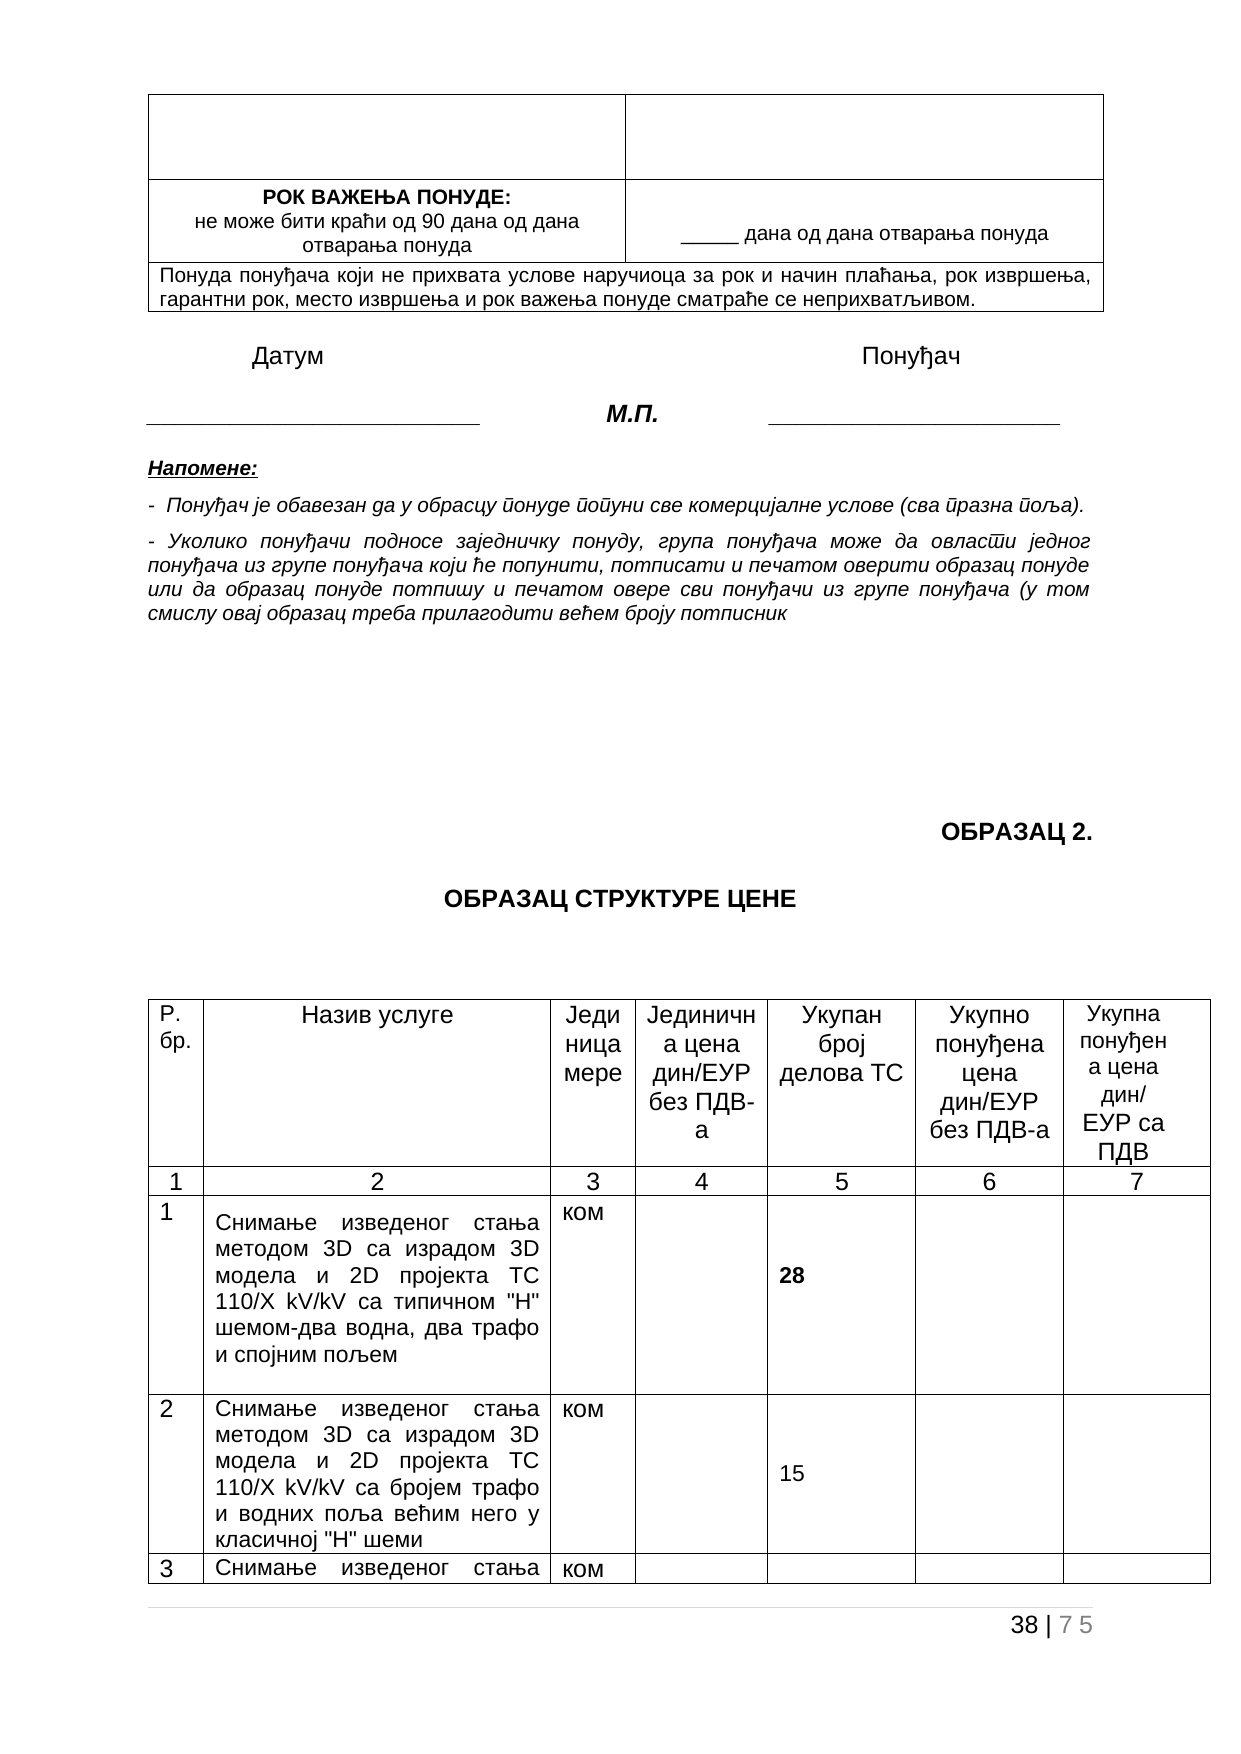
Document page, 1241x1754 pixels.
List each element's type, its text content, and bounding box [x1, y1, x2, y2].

table_cell РОК ВАЖЕЊА ПОНУДЕ: не може бити краћи од 90 дана од дана отварања понуда [149, 180, 625, 262]
table_cell 3 [149, 1554, 203, 1582]
table_cell [149, 95, 625, 179]
table_cell Понуда понуђача који не прихвата услове наручиоца за рок и начин плаћања, рок извршења, гарантни рок, место извршења и рок важења понуде сматраће се неприхватљивом. [149, 263, 1103, 311]
table_header Укупна понуђена цена дин/ ЕУР са ПДВ [1064, 1000, 1210, 1166]
table_cell Снимање изведеног стања методом 3D са израдом 3D модела и 2D пројекта ТС 110/X kV/kV са бројем трафо и водних поља већим него у класичној "H" шеми [204, 1395, 550, 1553]
text - Понуђач је обавезан да у обрасцу понуде попуни све комерцијалне услове (сва празна поља). [148, 492, 1093, 516]
text ________________________ М.П. _____________________ [148, 398, 1093, 427]
table_header Јединична цена дин/ЕУР без ПДВ-а [636, 1000, 767, 1166]
table_cell _____ дана од дана отварања понуда [626, 180, 1103, 262]
table_cell [916, 1395, 1063, 1553]
table_cell 5 [768, 1167, 915, 1195]
table_cell [626, 95, 1103, 179]
text ОБРАЗАЦ СТРУКТУРЕ ЦЕНЕ [148, 884, 1093, 913]
table_cell 6 [916, 1167, 1063, 1195]
text Датум Понуђач [148, 341, 1093, 370]
table_cell [916, 1554, 1063, 1582]
table_cell [636, 1554, 767, 1582]
table_cell 15 [768, 1395, 915, 1553]
table_header Јединица мере [551, 1000, 635, 1166]
table_cell ком [551, 1395, 635, 1553]
table_cell [636, 1196, 767, 1393]
table_cell Снимање изведеног стања методом 3D са израдом 3D модела и 2D пројекта ТС 110/X kV/kV са типичном "H" шемом-два водна, два трафо и спојним пољем [204, 1196, 550, 1393]
table_cell 1 [149, 1196, 203, 1393]
text Напомене: [148, 456, 1093, 480]
table_cell 2 [149, 1395, 203, 1553]
table_cell 4 [636, 1167, 767, 1195]
table_header Укупан број делова ТС [768, 1000, 915, 1166]
table_header Назив услуге [204, 1000, 550, 1166]
table_cell 7 [1064, 1167, 1210, 1195]
table_cell 2 [204, 1167, 550, 1195]
table_cell 33 [768, 1554, 915, 1582]
table_cell [1064, 1395, 1210, 1553]
table_cell 28 [768, 1196, 915, 1393]
table_cell ком [551, 1554, 635, 1582]
table_header Укупно понуђена цена дин/ЕУР без ПДВ-а [916, 1000, 1063, 1166]
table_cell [204, 1554, 550, 1582]
table_cell 3 [551, 1167, 635, 1195]
table_cell [1064, 1196, 1210, 1393]
table_cell [1064, 1554, 1210, 1582]
text - Уколико понуђачи подносе заједничку понуду, група понуђача може да овласти једног понуђача из групе понуђача који ће попунити, потписати и печатом оверити образац понуде или да образац понуде потпишу и печатом овере сви понуђачи из групе понуђача (у том смислу овај образац треба прилагодити већем броју потписник [148, 529, 1093, 625]
table_cell ком [551, 1196, 635, 1393]
text ОБРАЗАЦ 2. [148, 817, 1093, 845]
table_cell [916, 1196, 1063, 1393]
table_cell 1 [149, 1167, 203, 1195]
table_header Р. бр. [149, 1000, 203, 1166]
table_cell [636, 1395, 767, 1553]
